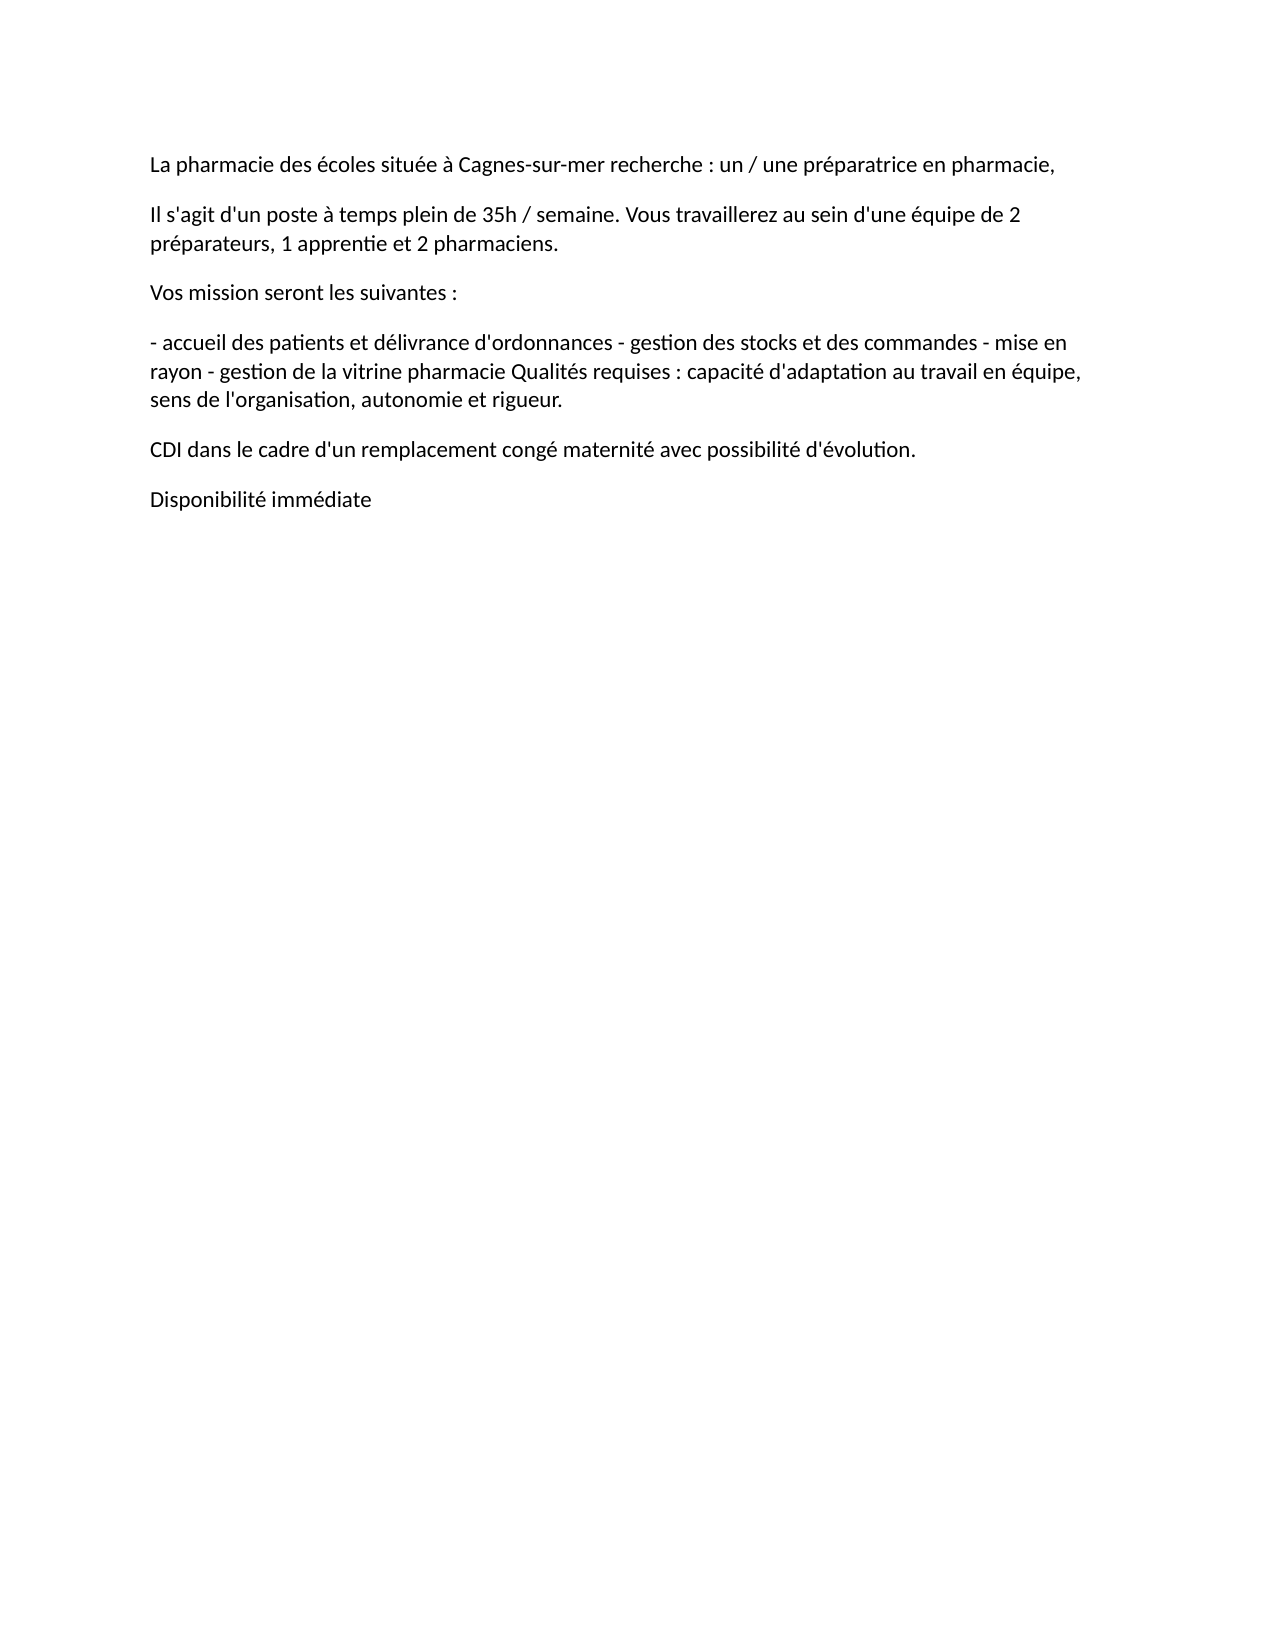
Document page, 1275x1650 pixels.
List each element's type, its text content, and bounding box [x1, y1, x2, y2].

text CDI dans le cadre d'un remplacement congé maternité avec possibilité d'évolution. [150, 434, 1125, 463]
text La pharmacie des écoles située à Cagnes-sur-mer recherche : un / une préparatrice en pharmacie, [150, 150, 1125, 179]
text - accueil des patients et délivrance d'ordonnances - gestion des stocks et des commandes - mise en rayon - gestion de la vitrine pharmacie Qualités requises : capacité d'adaptation au travail en équipe, sens de l'organisation, autonomie et rigueur. [150, 327, 1125, 414]
text Vos mission seront les suivantes : [150, 278, 1125, 307]
text Il s'agit d'un poste à temps plein de 35h / semaine. Vous travaillerez au sein d'une équipe de 2 préparateurs, 1 apprentie et 2 pharmaciens. [150, 199, 1125, 257]
text Disponibilité immédiate [150, 484, 1125, 513]
